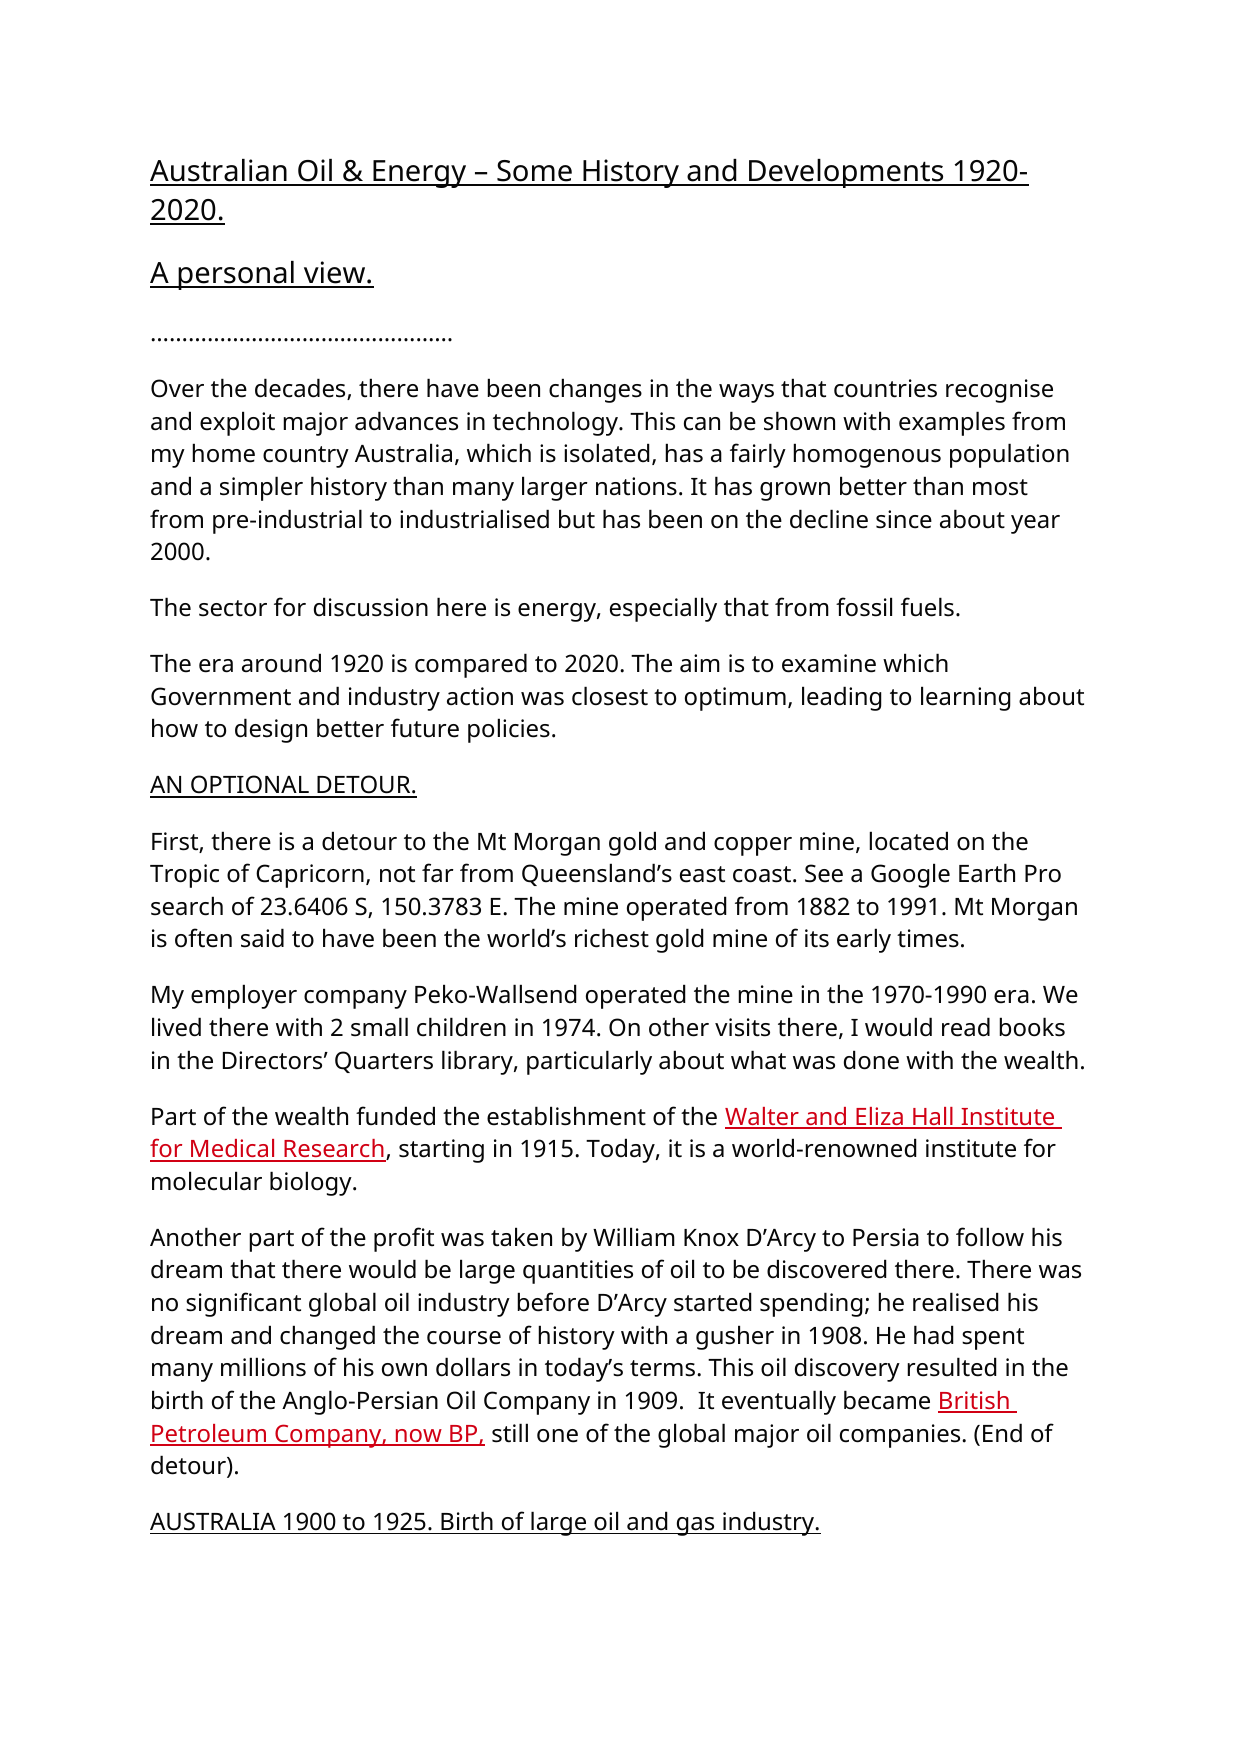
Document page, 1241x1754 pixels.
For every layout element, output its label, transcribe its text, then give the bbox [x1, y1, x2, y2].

text The sector for discussion here is energy, especially that from fossil fuels. [150, 591, 1090, 624]
text First, there is a detour to the Mt Morgan gold and copper mine, located on the Tropic of Capricorn, not far from Queensland’s east coast. See a Google Earth Pro search of 23.6406 S, 150.3783 E. The mine operated from 1882 to 1991. Mt Morgan is often said to have been the world’s richest gold mine of its early times. [150, 824, 1090, 955]
text Part of the wealth funded the establishment of the Walter and Eliza Hall Institute for Medical Research, starting in 1915. Today, it is a world-renowned institute for molecular biology. [150, 1099, 1090, 1197]
text A personal view. [150, 253, 1090, 292]
text ………………………………………… [150, 316, 1090, 348]
text The era around 1920 is compared to 2020. The aim is to examine which Government and industry action was closest to optimum, leading to learning about how to design better future policies. [150, 647, 1090, 745]
text Australian Oil & Energy – Some History and Developments 1920-2020. [150, 150, 1090, 229]
text Over the decades, there have been changes in the ways that countries recognise and exploit major advances in technology. This can be shown with examples from my home country Australia, which is isolated, has a fairly homogenous population and a simpler history than many larger nations. It has grown better than most from pre-industrial to industrialised but has been on the decline since about year 2000. [150, 372, 1090, 568]
text AUSTRALIA 1900 to 1925. Birth of large oil and gas industry. [150, 1505, 1090, 1538]
text Another part of the profit was taken by William Knox D’Arcy to Persia to follow his dream that there would be large quantities of oil to be discovered there. There was no significant global oil industry before D’Arcy started spending; he realised his dream and changed the course of history with a gusher in 1908. He had spent many millions of his own dollars in today’s terms. This oil discovery resulted in the birth of the Anglo-Persian Oil Company in 1909. It eventually became British Petroleum Company, now BP, still one of the global major oil companies. (End of detour). [150, 1221, 1090, 1482]
text My employer company Peko-Wallsend operated the mine in the 1970-1990 era. We lived there with 2 small children in 1974. On other visits there, I would read books in the Directors’ Quarters library, particularly about what was done with the wealth. [150, 978, 1090, 1076]
text AN OPTIONAL DETOUR. [150, 768, 1090, 801]
